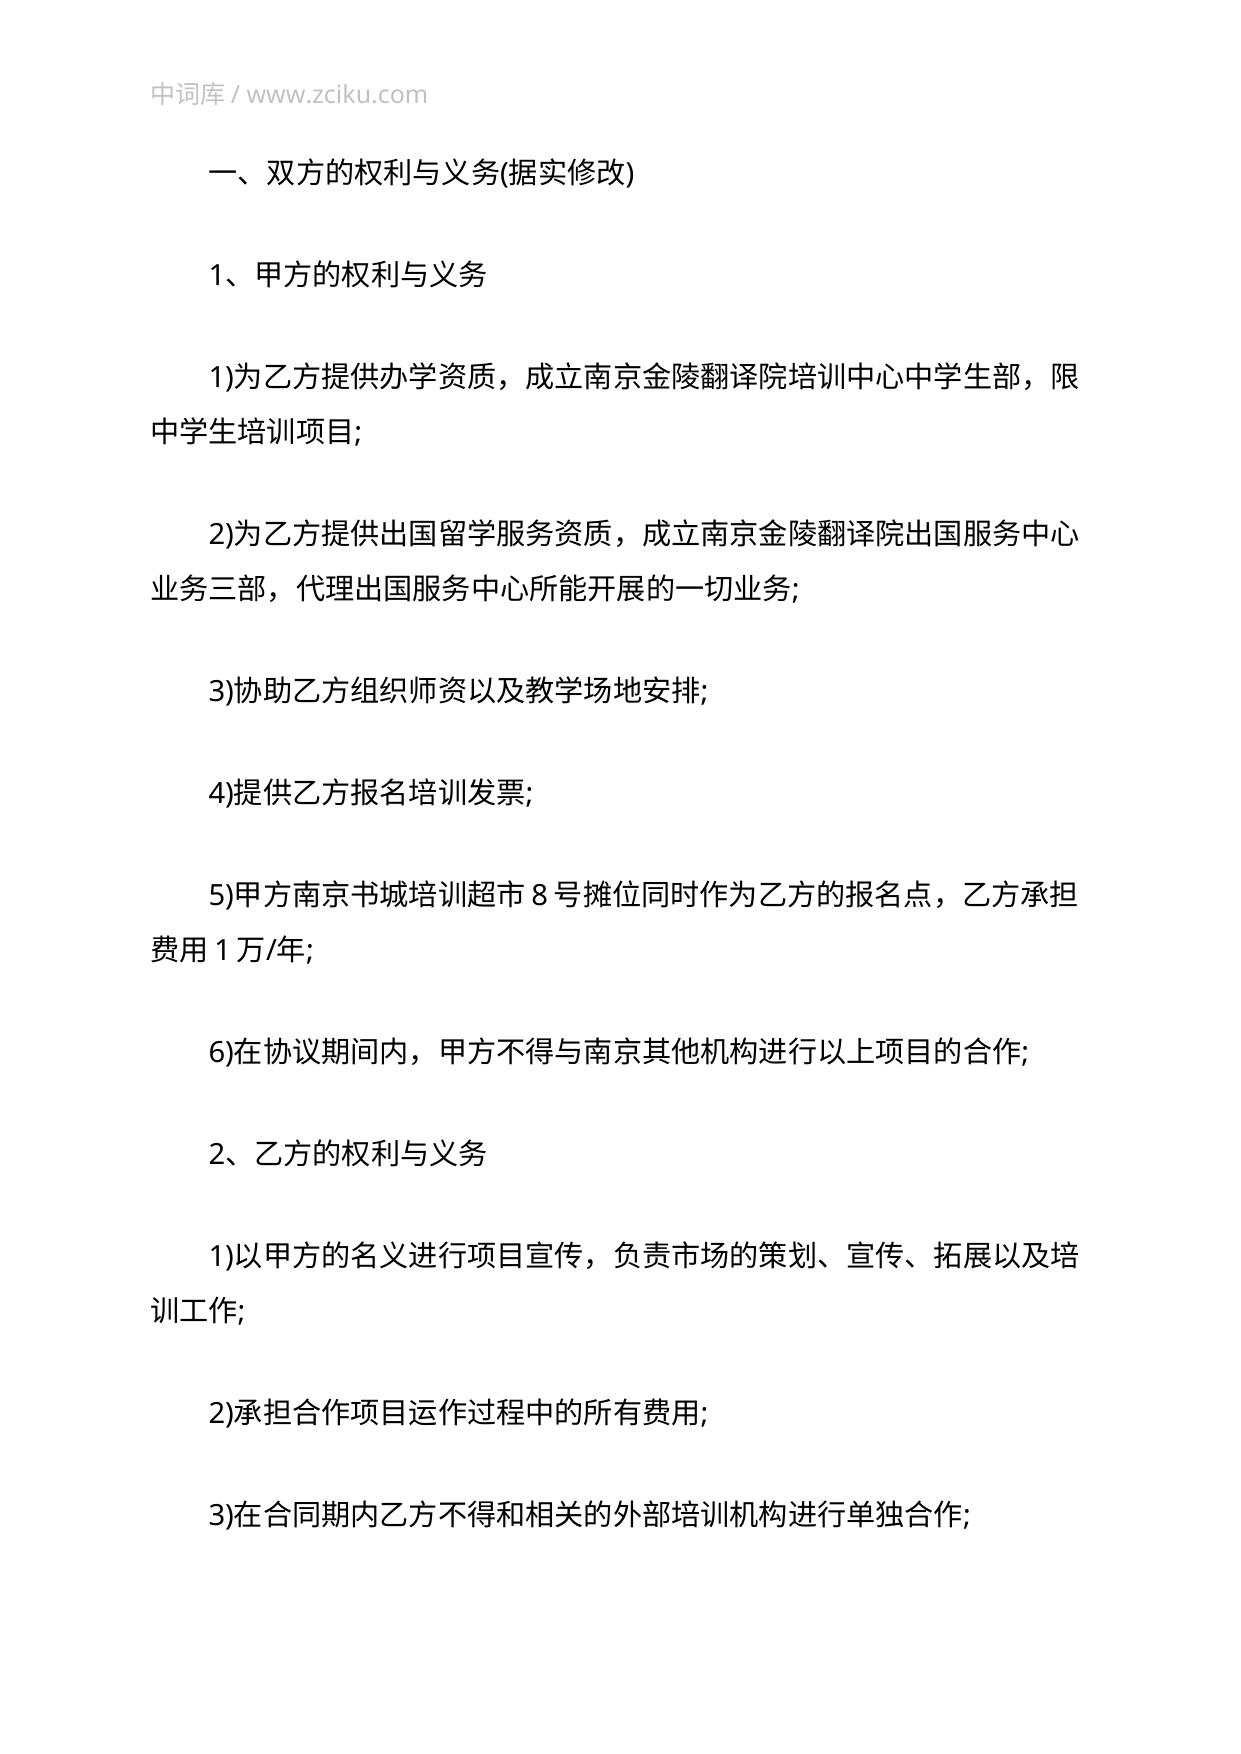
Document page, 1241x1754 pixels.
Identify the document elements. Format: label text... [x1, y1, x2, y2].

text 2)为乙方提供出国留学服务资质，成立南京金陵翻译院出国服务中心业务三部，代理出国服务中心所能开展的一切业务; [150, 511, 1090, 608]
text 1)为乙方提供办学资质，成立南京金陵翻译院培训中心中学生部，限中学生培训项目; [150, 354, 1090, 451]
text 3)在合同期内乙方不得和相关的外部培训机构进行单独合作; [150, 1492, 1090, 1534]
text 5)甲方南京书城培训超市8号摊位同时作为乙方的报名点，乙方承担费用1万/年; [150, 872, 1090, 969]
text 6)在协议期间内，甲方不得与南京其他机构进行以上项目的合作; [150, 1029, 1090, 1071]
text 1)以甲方的名义进行项目宣传，负责市场的策划、宣传、拓展以及培训工作; [150, 1233, 1090, 1330]
text 1、甲方的权利与义务 [150, 252, 1090, 294]
text 一、双方的权利与义务(据实修改) [150, 150, 1090, 192]
text 2)承担合作项目运作过程中的所有费用; [150, 1390, 1090, 1432]
text 3)协助乙方组织师资以及教学场地安排; [150, 668, 1090, 710]
text 2、乙方的权利与义务 [150, 1131, 1090, 1173]
text 4)提供乙方报名培训发票; [150, 770, 1090, 812]
